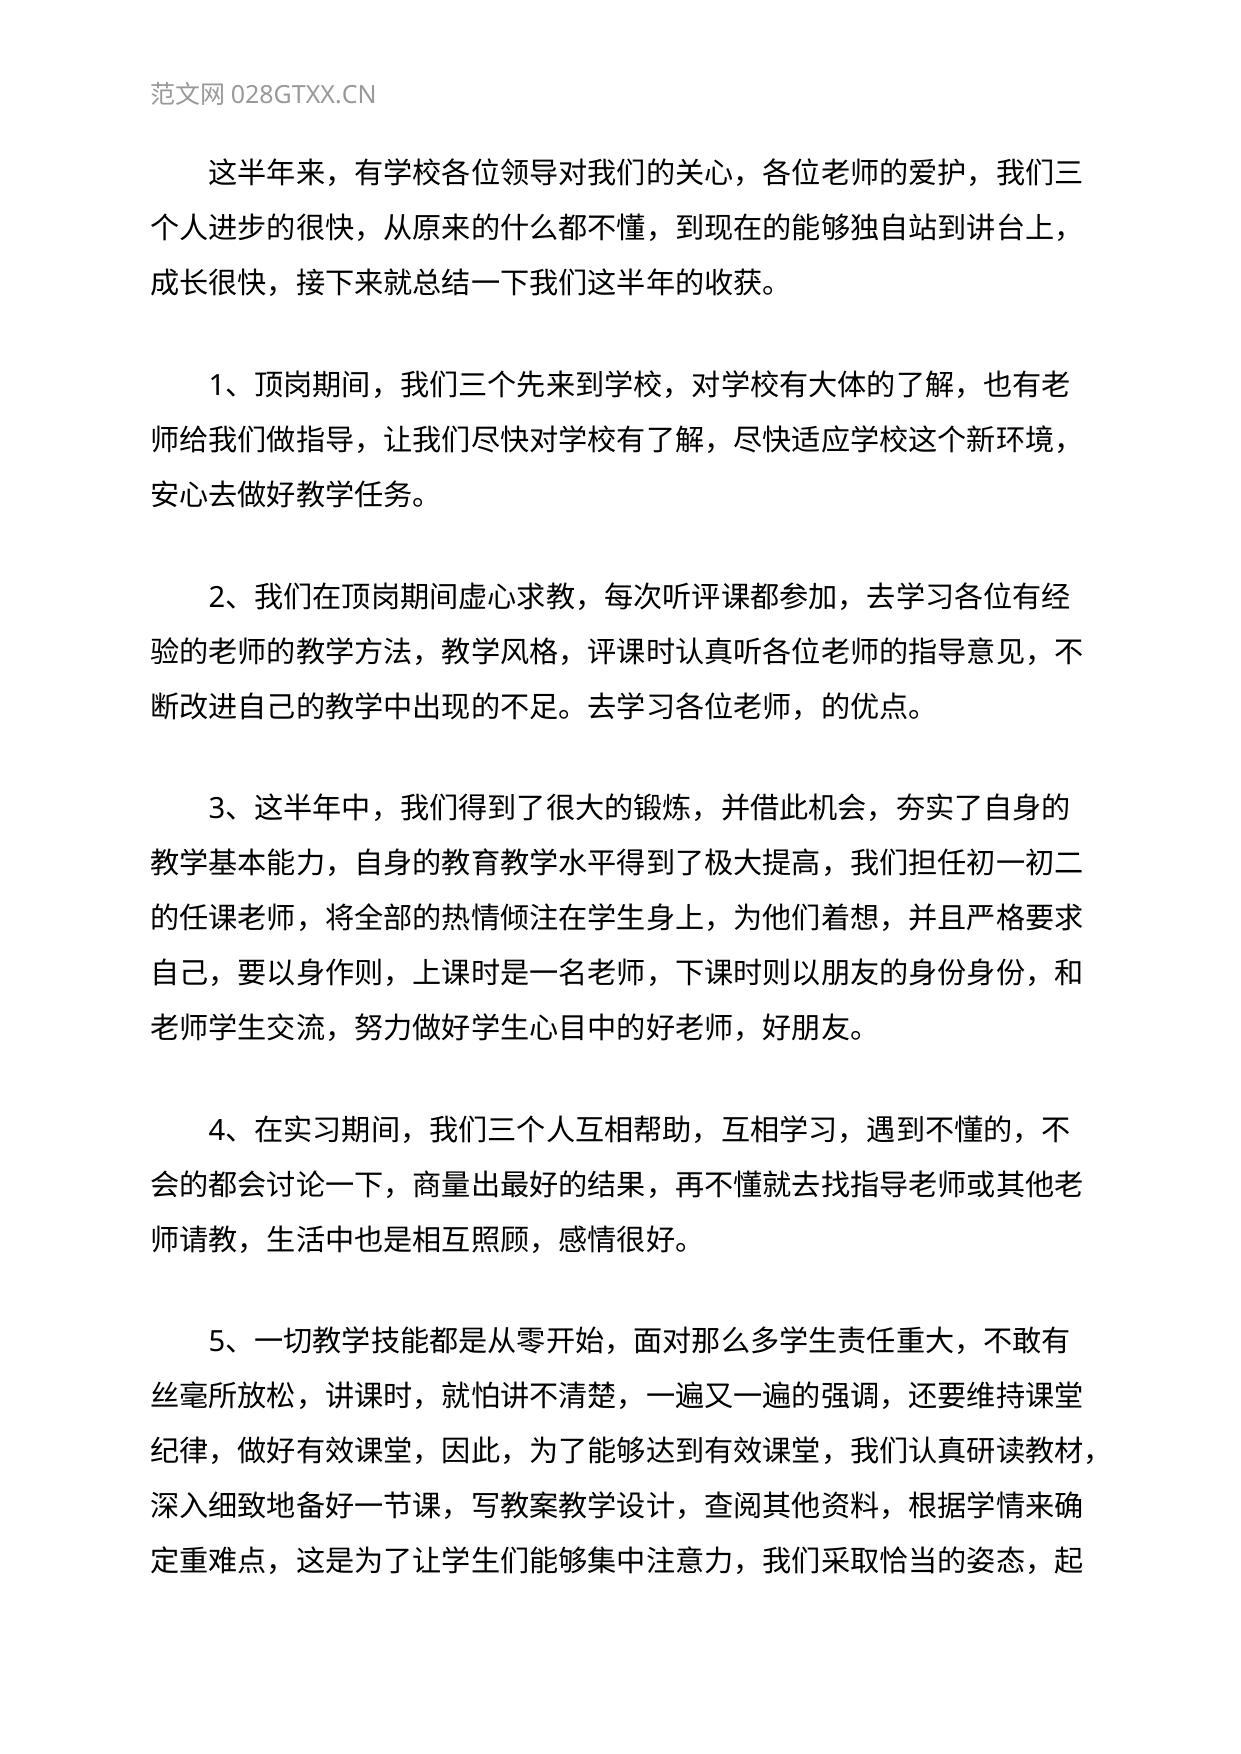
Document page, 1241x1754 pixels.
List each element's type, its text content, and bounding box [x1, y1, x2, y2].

text 这半年来，有学校各位领导对我们的关心，各位老师的爱护，我们三个人进步的很快，从原来的什么都不懂，到现在的能够独自站到讲台上，成长很快，接下来就总结一下我们这半年的收获。 [150, 150, 1090, 302]
text 1、顶岗期间，我们三个先来到学校，对学校有大体的了解，也有老师给我们做指导，让我们尽快对学校有了解，尽快适应学校这个新环境，安心去做好教学任务。 [150, 362, 1090, 514]
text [150, 1318, 1090, 1580]
text 3、这半年中，我们得到了很大的锻炼，并借此机会，夯实了自身的教学基本能力，自身的教育教学水平得到了极大提高，我们担任初一初二的任课老师，将全部的热情倾注在学生身上，为他们着想，并且严格要求自己，要以身作则，上课时是一名老师，下课时则以朋友的身份身份，和老师学生交流，努力做好学生心目中的好老师，好朋友。 [150, 785, 1090, 1047]
text 2、我们在顶岗期间虚心求教，每次听评课都参加，去学习各位有经验的老师的教学方法，教学风格，评课时认真听各位老师的指导意见，不断改进自己的教学中出现的不足。去学习各位老师，的优点。 [150, 573, 1090, 725]
text 4、在实习期间，我们三个人互相帮助，互相学习，遇到不懂的，不会的都会讨论一下，商量出最好的结果，再不懂就去找指导老师或其他老师请教，生活中也是相互照顾，感情很好。 [150, 1106, 1090, 1258]
